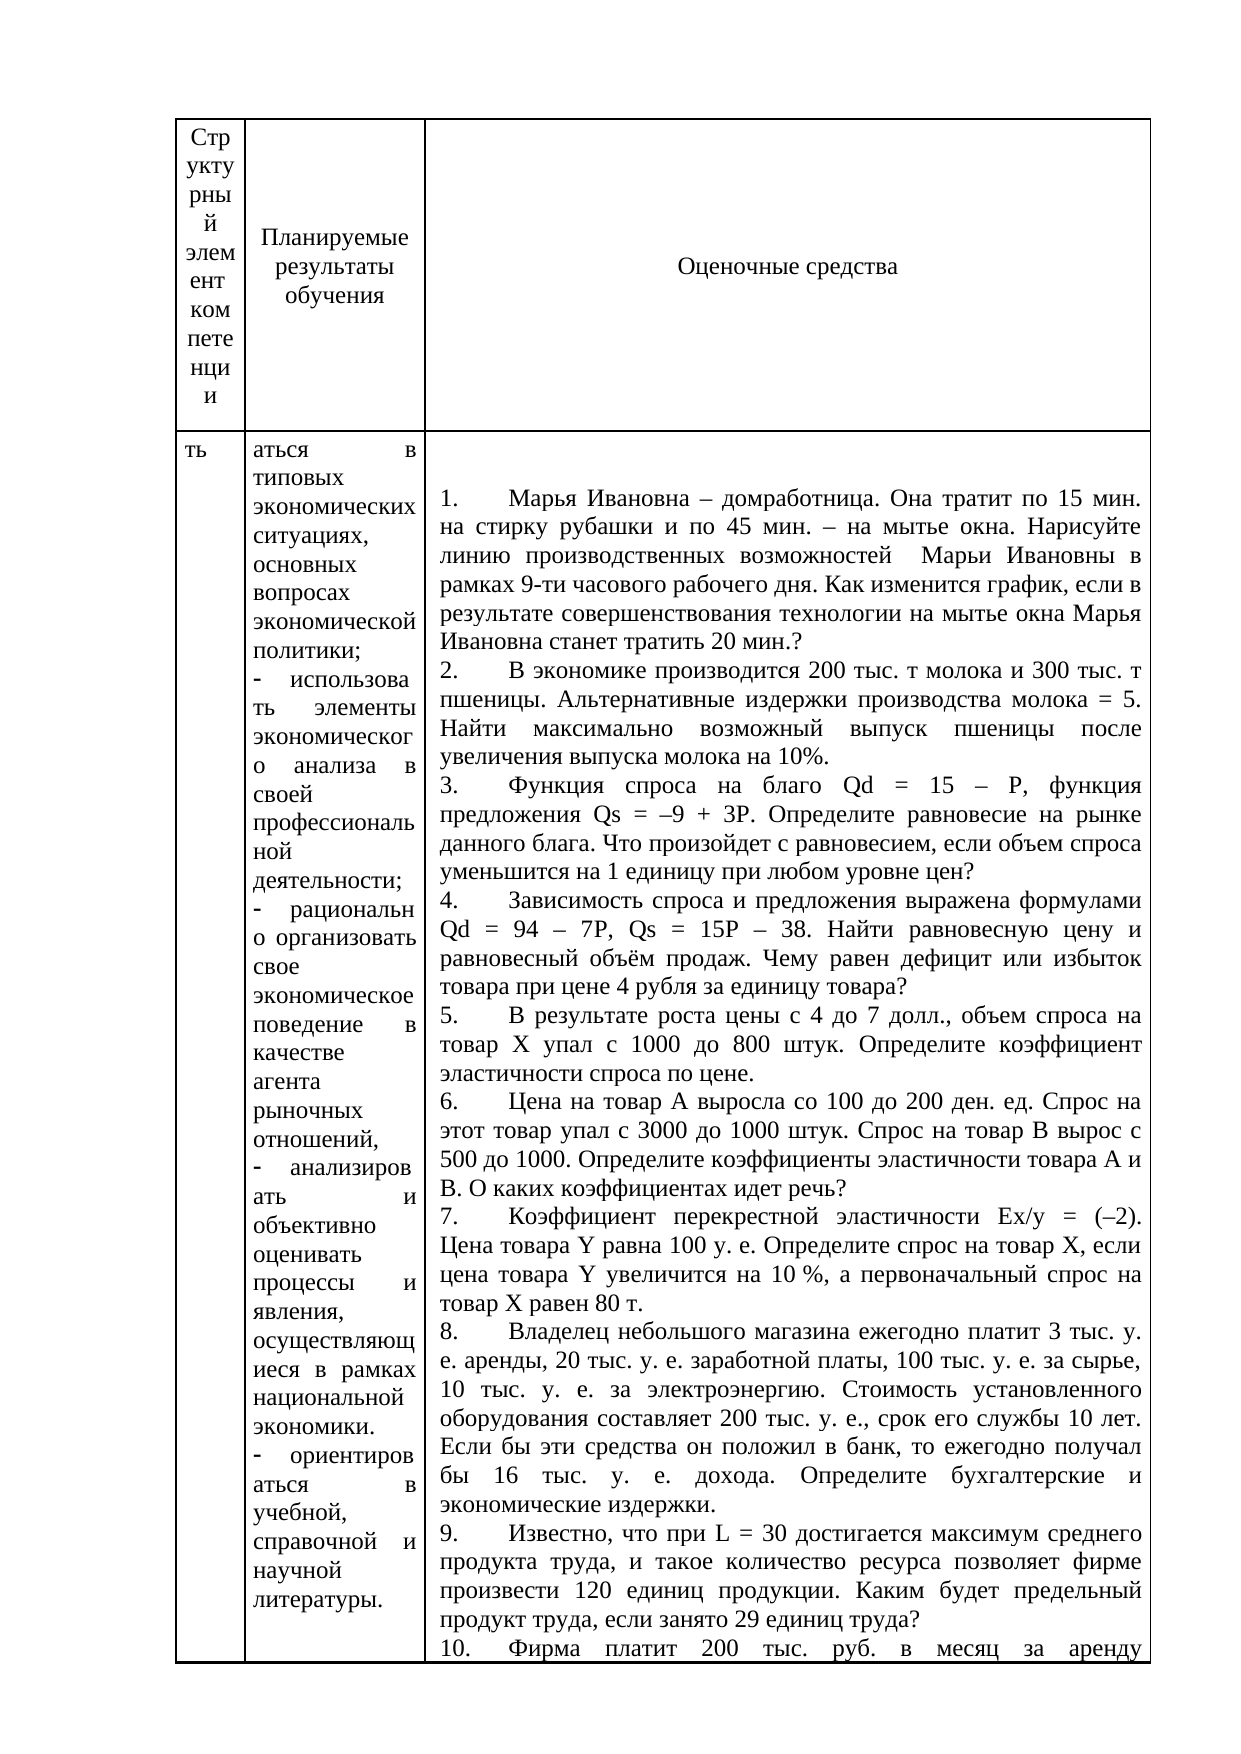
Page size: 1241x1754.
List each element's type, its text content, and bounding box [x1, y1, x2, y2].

table_cell Уметь [177, 432, 244, 1661]
table_header Планируемые результаты обучения [246, 120, 424, 430]
table_header Оценочные средства [426, 120, 1150, 430]
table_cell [426, 432, 1150, 1661]
table_header Структурный элемент компетенции [177, 120, 244, 430]
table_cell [246, 432, 424, 1661]
